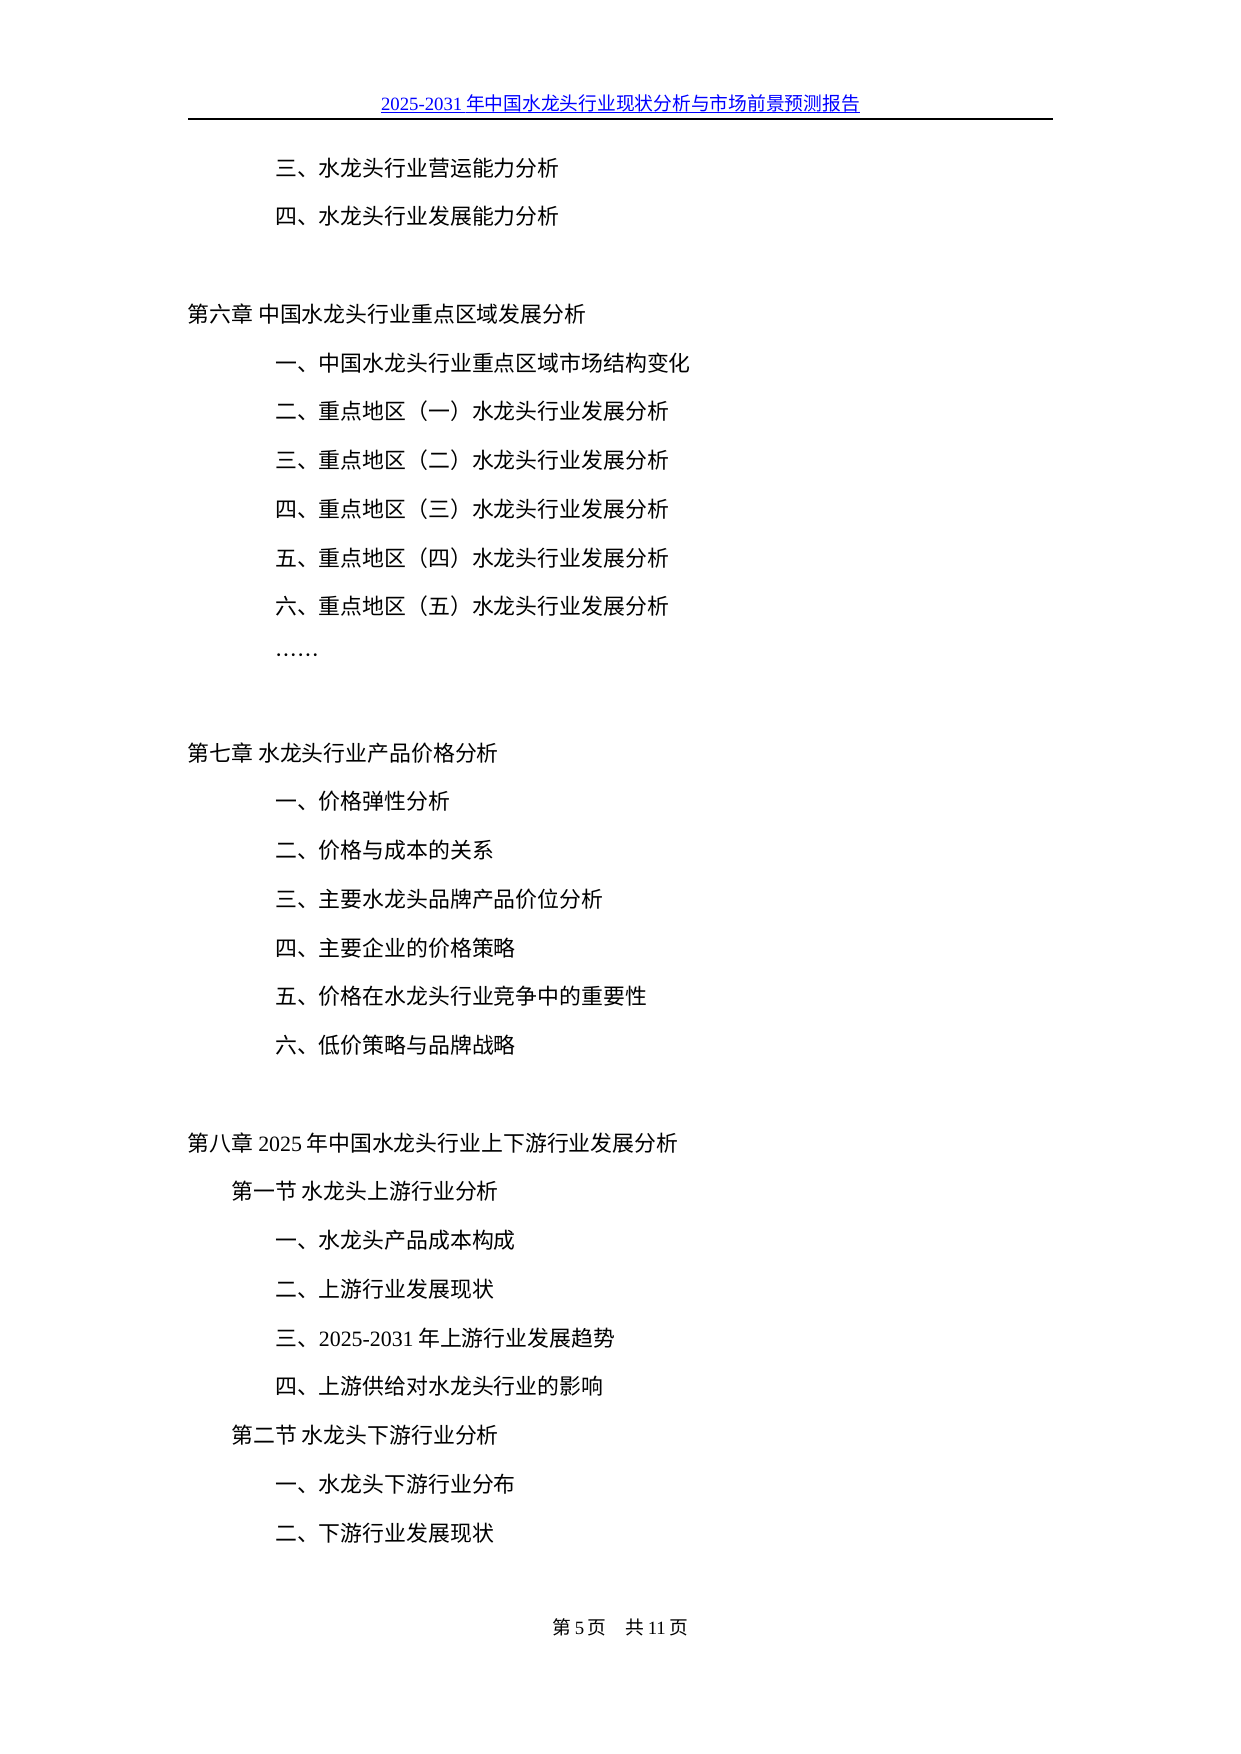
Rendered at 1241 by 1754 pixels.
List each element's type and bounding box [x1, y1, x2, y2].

text [187, 150, 1053, 1548]
